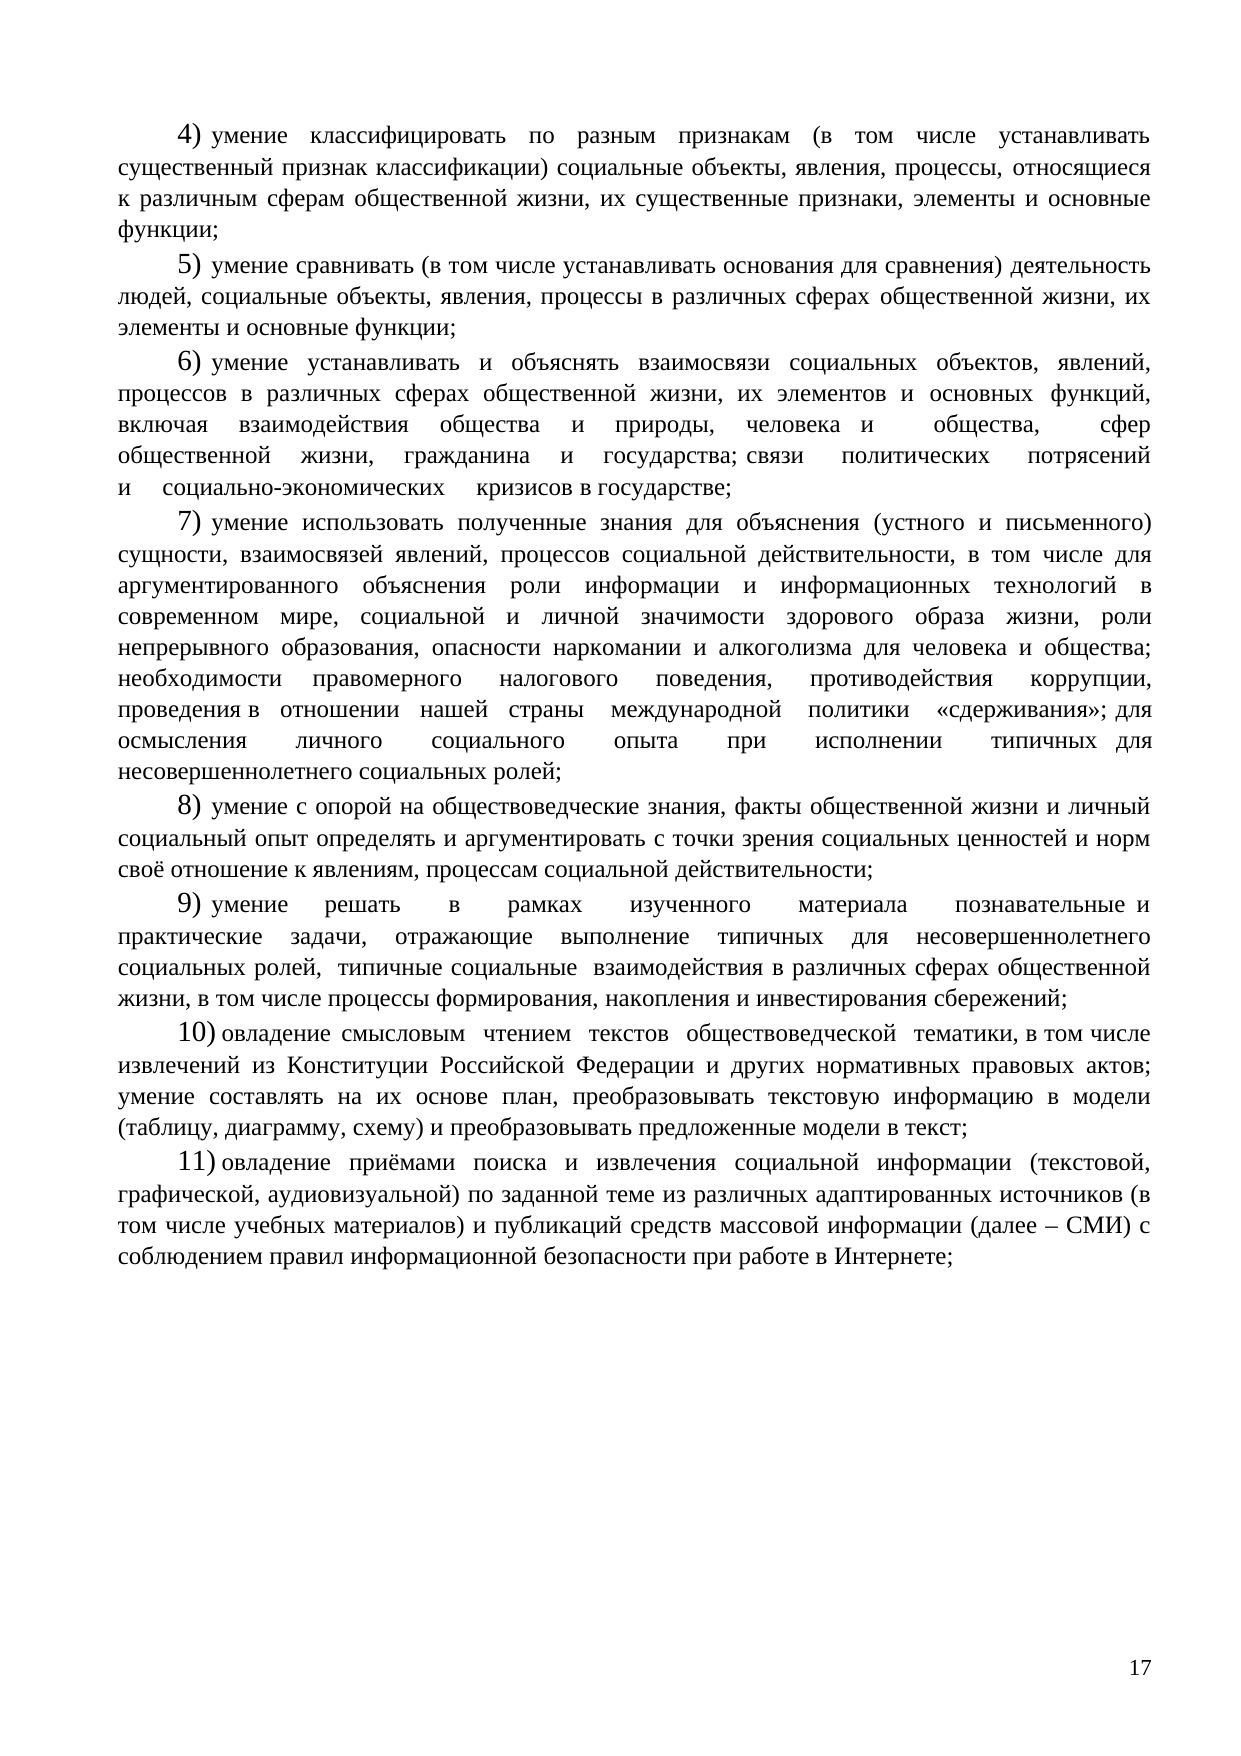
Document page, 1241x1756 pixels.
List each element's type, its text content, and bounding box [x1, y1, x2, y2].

list умение с опорой на обществоведческие знания, факты общественной жизни и личный социальный опыт определять и аргументировать с точки зрения социальных ценностей и норм своё отношение к явлениям, процессам социальной действительности; [118, 787, 1151, 883]
list умение классифицировать по разным признакам (в том числе устанавливать существенный признак классификации) социальные объекты, явления, процессы, относящиеся к различным сферам общественной жизни, их существенные признаки, элементы и основные функции; [118, 117, 1151, 243]
list умение устанавливать и объяснять взаимосвязи социальных объектов, явлений, процессов в различных сферах общественной жизни, их элементов и основных функций, включая взаимодействия общества и природы, человека и общества, сфер общественной жизни, гражданина и государства; связи политических потрясений и социально-экономических кризисов в государстве; [118, 343, 1151, 500]
list умение решать в рамках изученного материала познавательные и практические задачи, отражающие выполнение типичных для несовершеннолетнего социальных ролей, типичные социальные взаимодействия в различных сферах общественной жизни, в том числе процессы формирования, накопления и инвестирования сбережений; [118, 885, 1151, 1012]
list умение сравнивать (в том числе устанавливать основания для сравнения) деятельность людей, социальные объекты, явления, процессы в различных сферах общественной жизни, их элементы и основные функции; [118, 246, 1151, 341]
list овладение смысловым чтением текстов обществоведческой тематики, в том числе извлечений из Конституции Российской Федерации и других нормативных правовых актов; умение составлять на их основе план, преобразовывать текстовую информацию в модели (таблицу, диаграмму, схему) и преобразовывать предложенные модели в текст; [118, 1014, 1151, 1141]
list умение использовать полученные знания для объяснения (устного и письменного) сущности, взаимосвязей явлений, процессов социальной действительности, в том числе для аргументированного объяснения роли информации и информационных технологий в современном мире, социальной и личной значимости здорового образа жизни, роли непрерывного образования, опасности наркомании и алкоголизма для человека и общества; необходимости правомерного налогового поведения, противодействия коррупции, проведения в отношении нашей страны международной политики «сдерживания»; для осмысления личного социального опыта при исполнении типичных для несовершеннолетнего социальных ролей; [118, 503, 1152, 785]
list овладение приёмами поиска и извлечения социальной информации (текстовой, графической, аудиовизуальной) по заданной теме из различных адаптированных источников (в том числе учебных материалов) и публикаций средств массовой информации (далее ‒ СМИ) с соблюдением правил информационной безопасности при работе в Интернете; [118, 1143, 1151, 1269]
